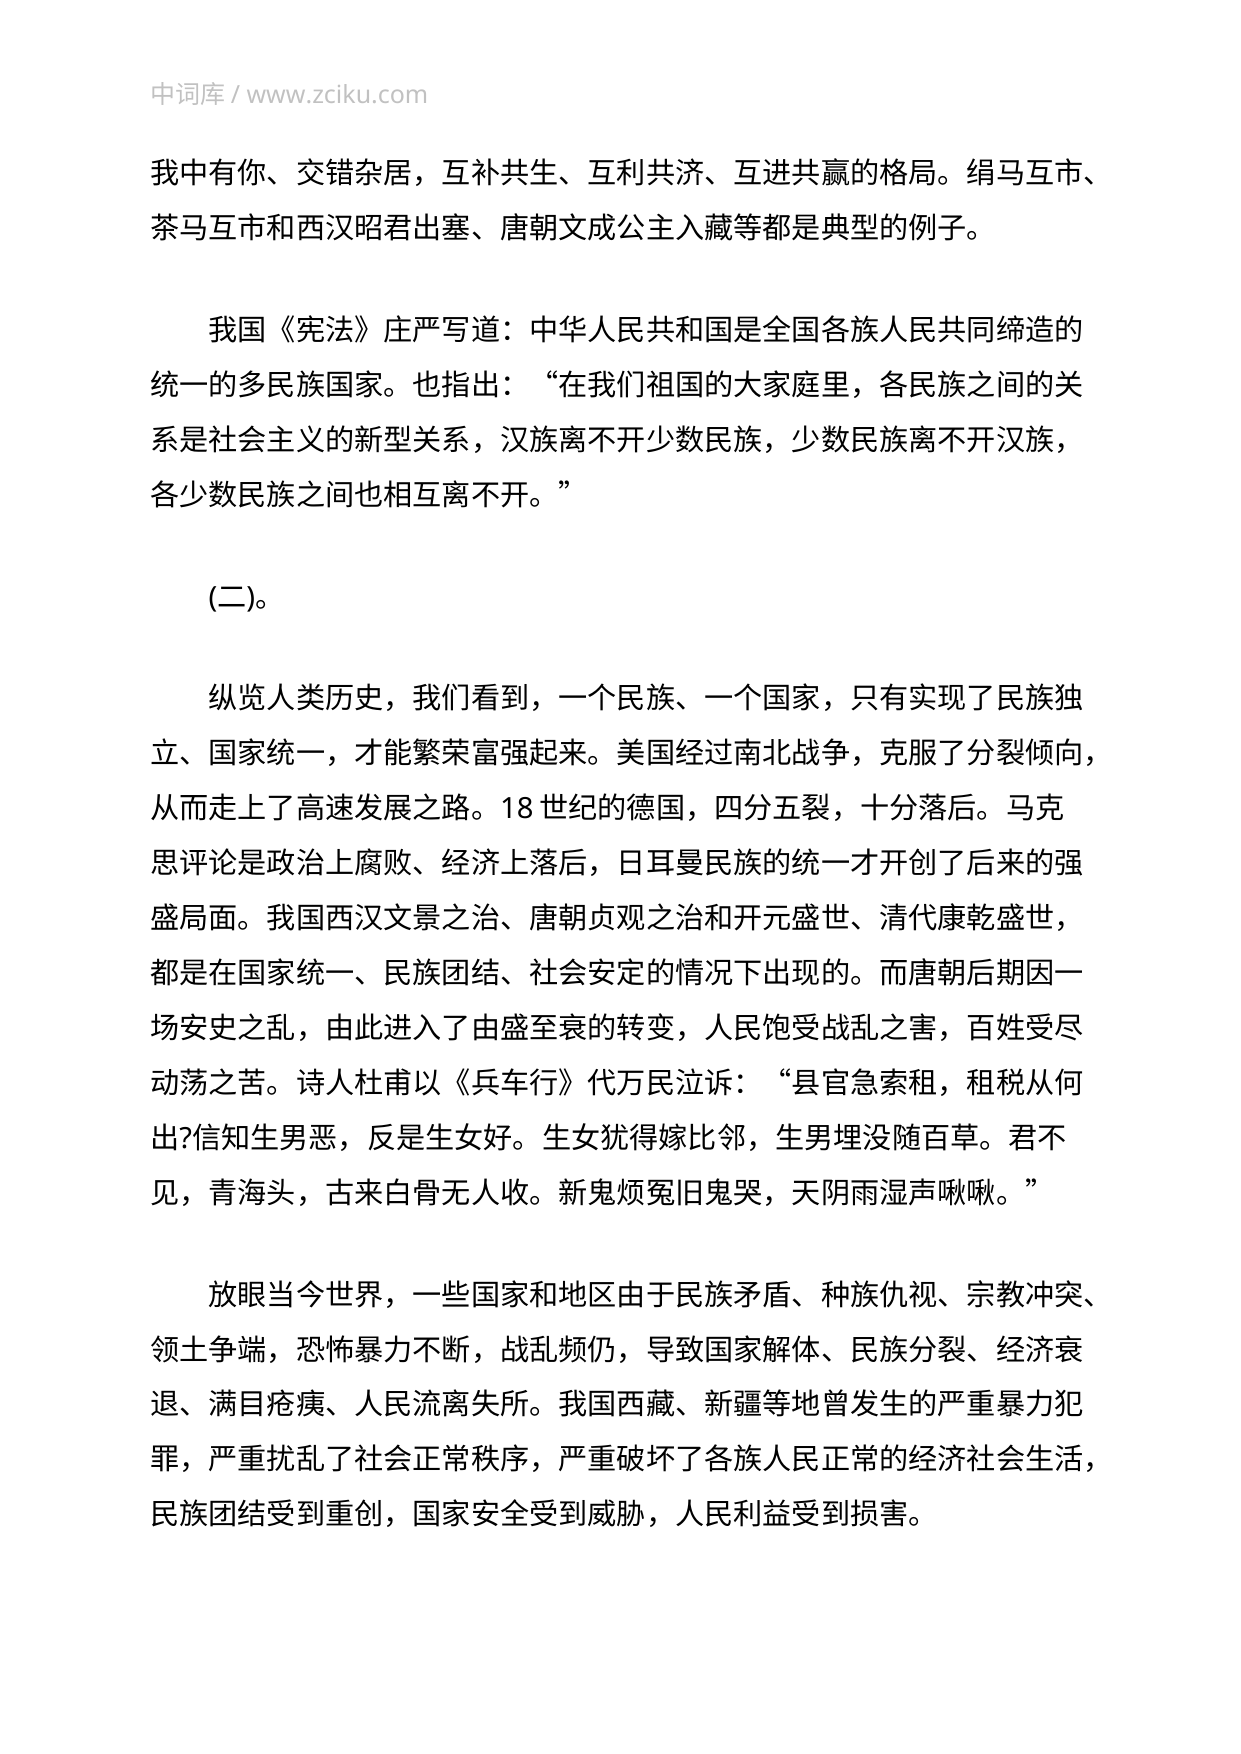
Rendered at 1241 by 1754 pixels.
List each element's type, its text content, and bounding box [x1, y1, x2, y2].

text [150, 150, 1090, 247]
text 放眼当今世界，一些国家和地区由于民族矛盾、种族仇视、宗教冲突、领土争端，恐怖暴力不断，战乱频仍，导致国家解体、民族分裂、经济衰退、满目疮痍、人民流离失所。我国西藏、新疆等地曾发生的严重暴力犯罪，严重扰乱了社会正常秩序，严重破坏了各族人民正常的经济社会生活，民族团结受到重创，国家安全受到威胁，人民利益受到损害。 [150, 1271, 1090, 1533]
text 我国《宪法》庄严写道：中华人民共和国是全国各族人民共同缔造的统一的多民族国家。也指出：“在我们祖国的大家庭里，各民族之间的关系是社会主义的新型关系，汉族离不开少数民族，少数民族离不开汉族，各少数民族之间也相互离不开。” [150, 307, 1090, 514]
text 纵览人类历史，我们看到，一个民族、一个国家，只有实现了民族独立、国家统一，才能繁荣富强起来。美国经过南北战争，克服了分裂倾向，从而走上了高速发展之路。18世纪的德国，四分五裂，十分落后。马克思评论是政治上腐败、经济上落后，日耳曼民族的统一才开创了后来的强盛局面。我国西汉文景之治、唐朝贞观之治和开元盛世、清代康乾盛世，都是在国家统一、民族团结、社会安定的情况下出现的。而唐朝后期因一场安史之乱，由此进入了由盛至衰的转变，人民饱受战乱之害，百姓受尽动荡之苦。诗人杜甫以《兵车行》代万民泣诉：“县官急索租，租税从何出?信知生男恶，反是生女好。生女犹得嫁比邻，生男埋没随百草。君不见，青海头，古来白骨无人收。新鬼烦冤旧鬼哭，天阴雨湿声啾啾。” [150, 675, 1090, 1212]
text (二)。 [150, 573, 1090, 616]
